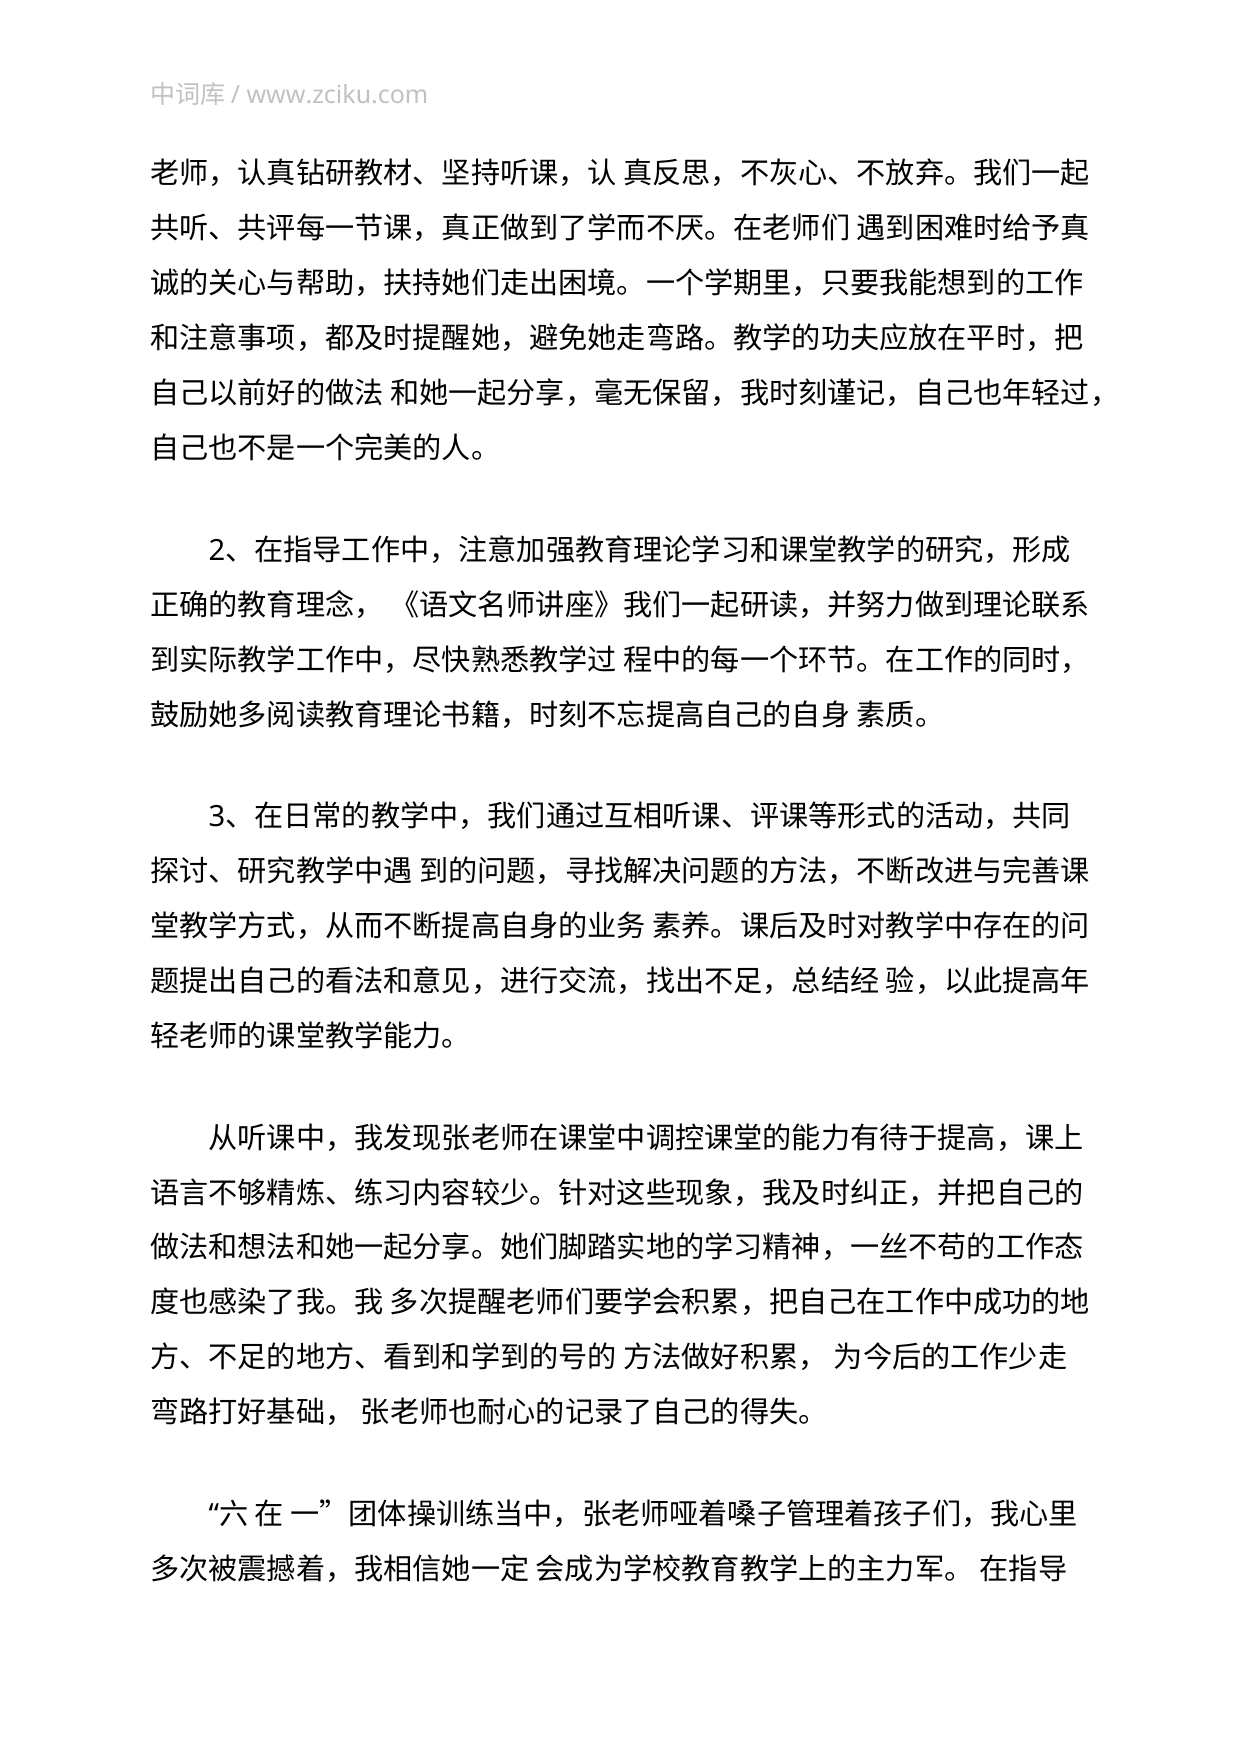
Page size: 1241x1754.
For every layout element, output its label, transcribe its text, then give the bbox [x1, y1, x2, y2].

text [150, 150, 1090, 467]
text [150, 1491, 1090, 1588]
text 3、在日常的教学中，我们通过互相听课、评课等形式的活动，共同探讨、研究教学中遇 到的问题，寻找解决问题的方法，不断改进与完善课堂教学方式，从而不断提高自身的业务 素养。课后及时对教学中存在的问题提出自己的看法和意见，进行交流，找出不足，总结经 验，以此提高年轻老师的课堂教学能力。 [150, 793, 1090, 1055]
text 2、在指导工作中，注意加强教育理论学习和课堂教学的研究，形成正确的教育理念， 《语文名师讲座》我们一起研读，并努力做到理论联系到实际教学工作中，尽快熟悉教学过 程中的每一个环节。在工作的同时，鼓励她多阅读教育理论书籍，时刻不忘提高自己的自身 素质。 [150, 526, 1090, 733]
text 从听课中，我发现张老师在课堂中调控课堂的能力有待于提高，课上语言不够精炼、练习内容较少。针对这些现象，我及时纠正，并把自己的 做法和想法和她一起分享。她们脚踏实地的学习精神，一丝不苟的工作态度也感染了我。我 多次提醒老师们要学会积累，把自己在工作中成功的地方、不足的地方、看到和学到的号的 方法做好积累， 为今后的工作少走弯路打好基础， 张老师也耐心的记录了自己的得失。 [150, 1114, 1090, 1431]
